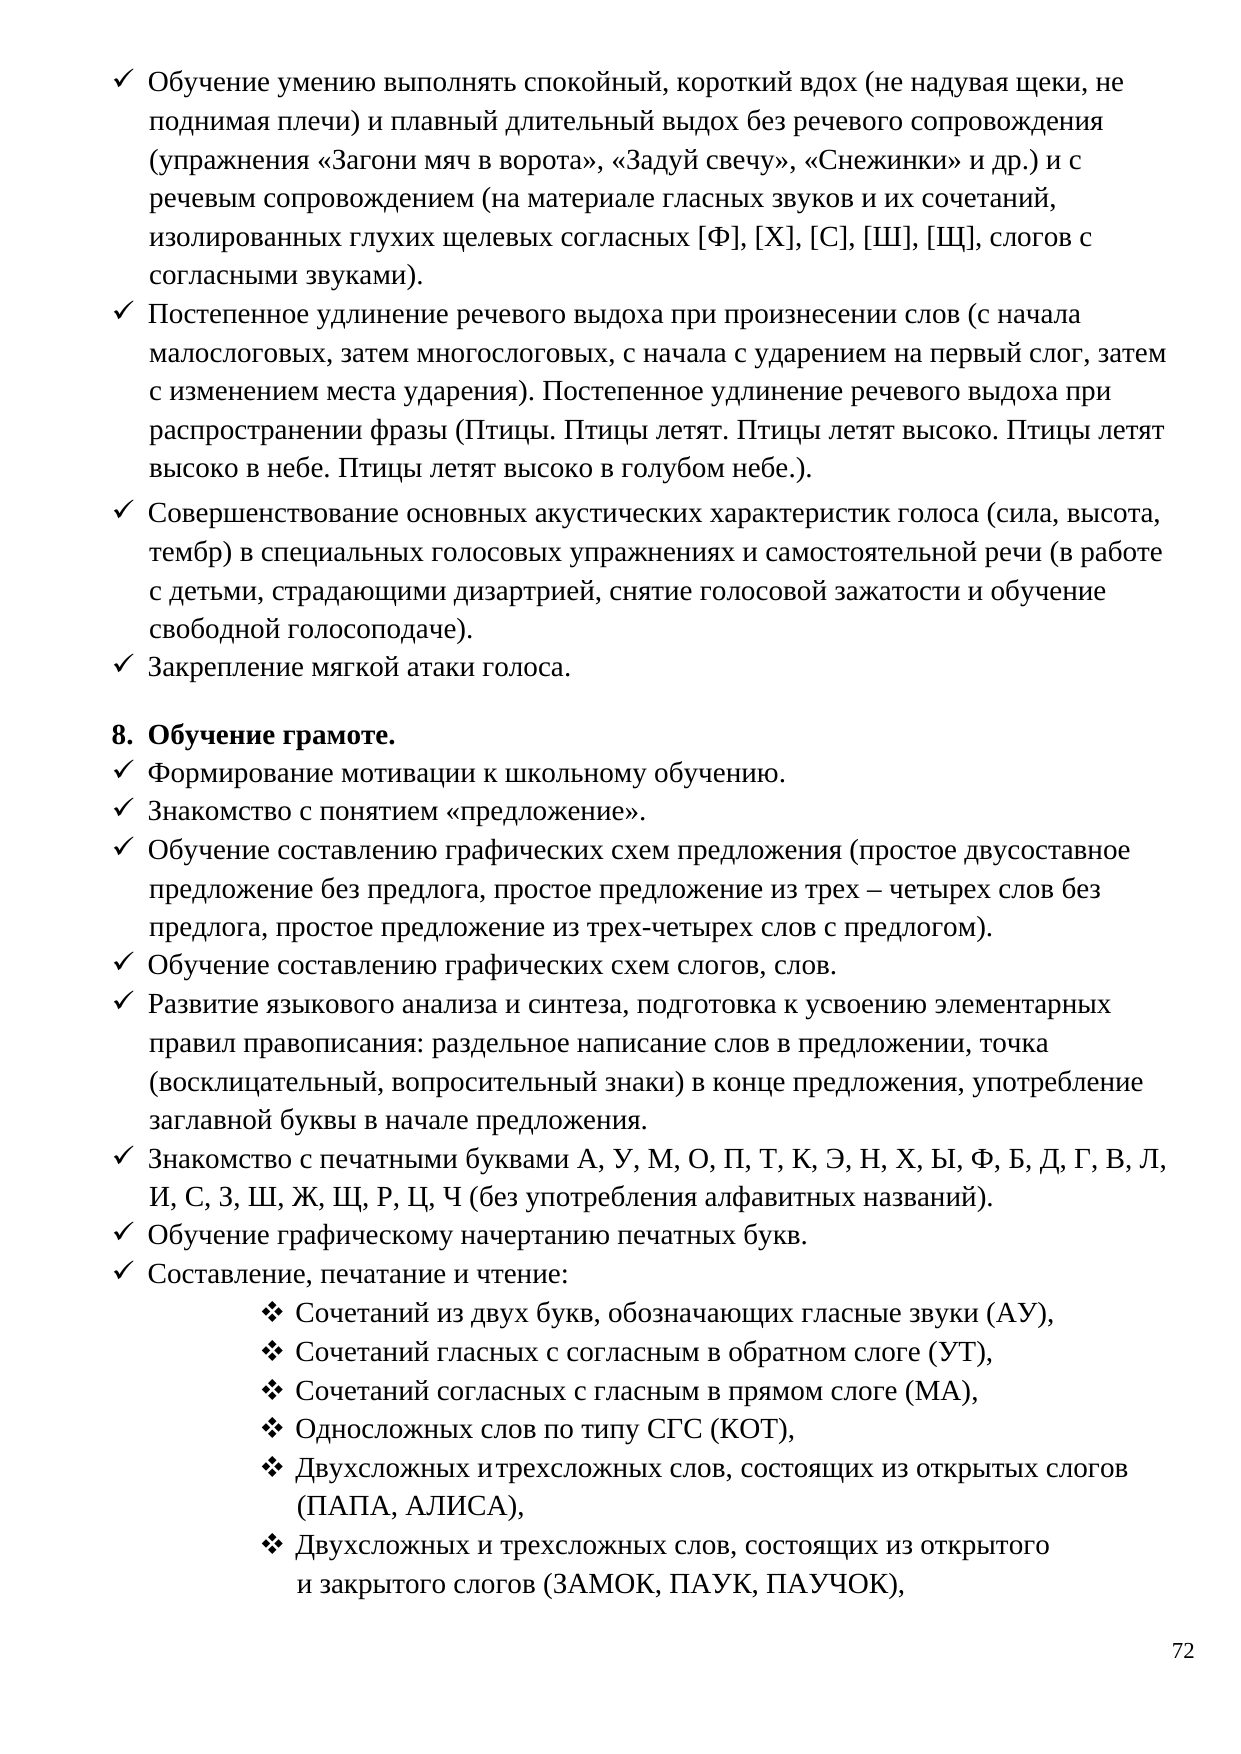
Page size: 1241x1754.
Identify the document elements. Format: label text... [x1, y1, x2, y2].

list Знакомство с печатными буквами А, У, М, О, П, Т, К, Э, Н, Х, Ы, Ф, Б, Д, Г, В, Л, И, С, З, Ш, Ж, Щ, Р, Ц, Ч (без употребления алфавитных названий). [111, 1141, 1180, 1213]
list Обучение грамоте. [111, 717, 1194, 750]
list Обучение графическому начертанию печатных букв. [111, 1218, 1194, 1252]
list Односложных слов по типу СГС (КОТ), [259, 1411, 1194, 1445]
list Постепенное удлинение речевого выдоха при произнесении слов (с начала малослоговых, затем многослоговых, с начала с ударением на первый слог, затем с изменением места ударения). Постепенное удлинение речевого выдоха при распространении фразы (Птицы. Птицы летят. Птицы летят высоко. Птицы летят высоко в небе. Птицы летят высоко в голубом небе.). [111, 296, 1182, 484]
list Формирование мотивации к школьному обучению. [111, 755, 1194, 788]
list Составление, печатание и чтение: [111, 1256, 1194, 1290]
list Сочетаний согласных с гласным в прямом слоге (МА), [259, 1373, 1194, 1406]
list Закрепление мягкой атаки голоса. [111, 650, 1194, 683]
list Сочетаний из двух букв, обозначающих гласные звуки (АУ), [259, 1295, 1194, 1329]
list Совершенствование основных акустических характеристик голоса (сила, высота, тембр) в специальных голосовых упражнениях и самостоятельной речи (в работе с детьми, страдающими дизартрией, снятие голосовой зажатости и обучение свободной голосоподаче). [111, 496, 1182, 645]
list Сочетаний гласных с согласным в обратном слоге (УТ), [259, 1334, 1194, 1368]
list Развитие языкового анализа и синтеза, подготовка к усвоению элементарных правил правописания: раздельное написание слов в предложении, точка (восклицательный, вопросительный знаки) в конце предложения, употребление заглавной буквы в начале предложения. [111, 987, 1182, 1136]
list Обучение составлению графических схем предложения (простое двусоставное предложение без предлога, простое предложение из трех – четырех слов без предлога, простое предложение из трех-четырех слов с предлогом). [111, 832, 1182, 943]
list Обучение составлению графических схем слогов, слов. [111, 948, 1194, 981]
list Двухсложных и трехсложных слов, состоящих из открытых слогов (ПАПА, АЛИСА), [259, 1450, 1181, 1522]
list Двухсложных и трехсложных слов, состоящих из открытого и закрытого слогов (ЗАМОК, ПАУК, ПАУЧОК), [259, 1527, 1181, 1599]
list Обучение умению выполнять спокойный, короткий вдох (не надувая щеки, не поднимая плечи) и плавный длительный выдох без речевого сопровождения (упражнения «Загони мяч в ворота», «Задуй свечу», «Снежинки» и др.) и с речевым сопровождением (на материале гласных звуков и их сочетаний, изолированных глухих щелевых согласных [Ф], [Х], [С], [Ш], [Щ], слогов с согласными звуками). [111, 64, 1181, 291]
list Знакомство с понятием «предложение». [111, 793, 1194, 827]
